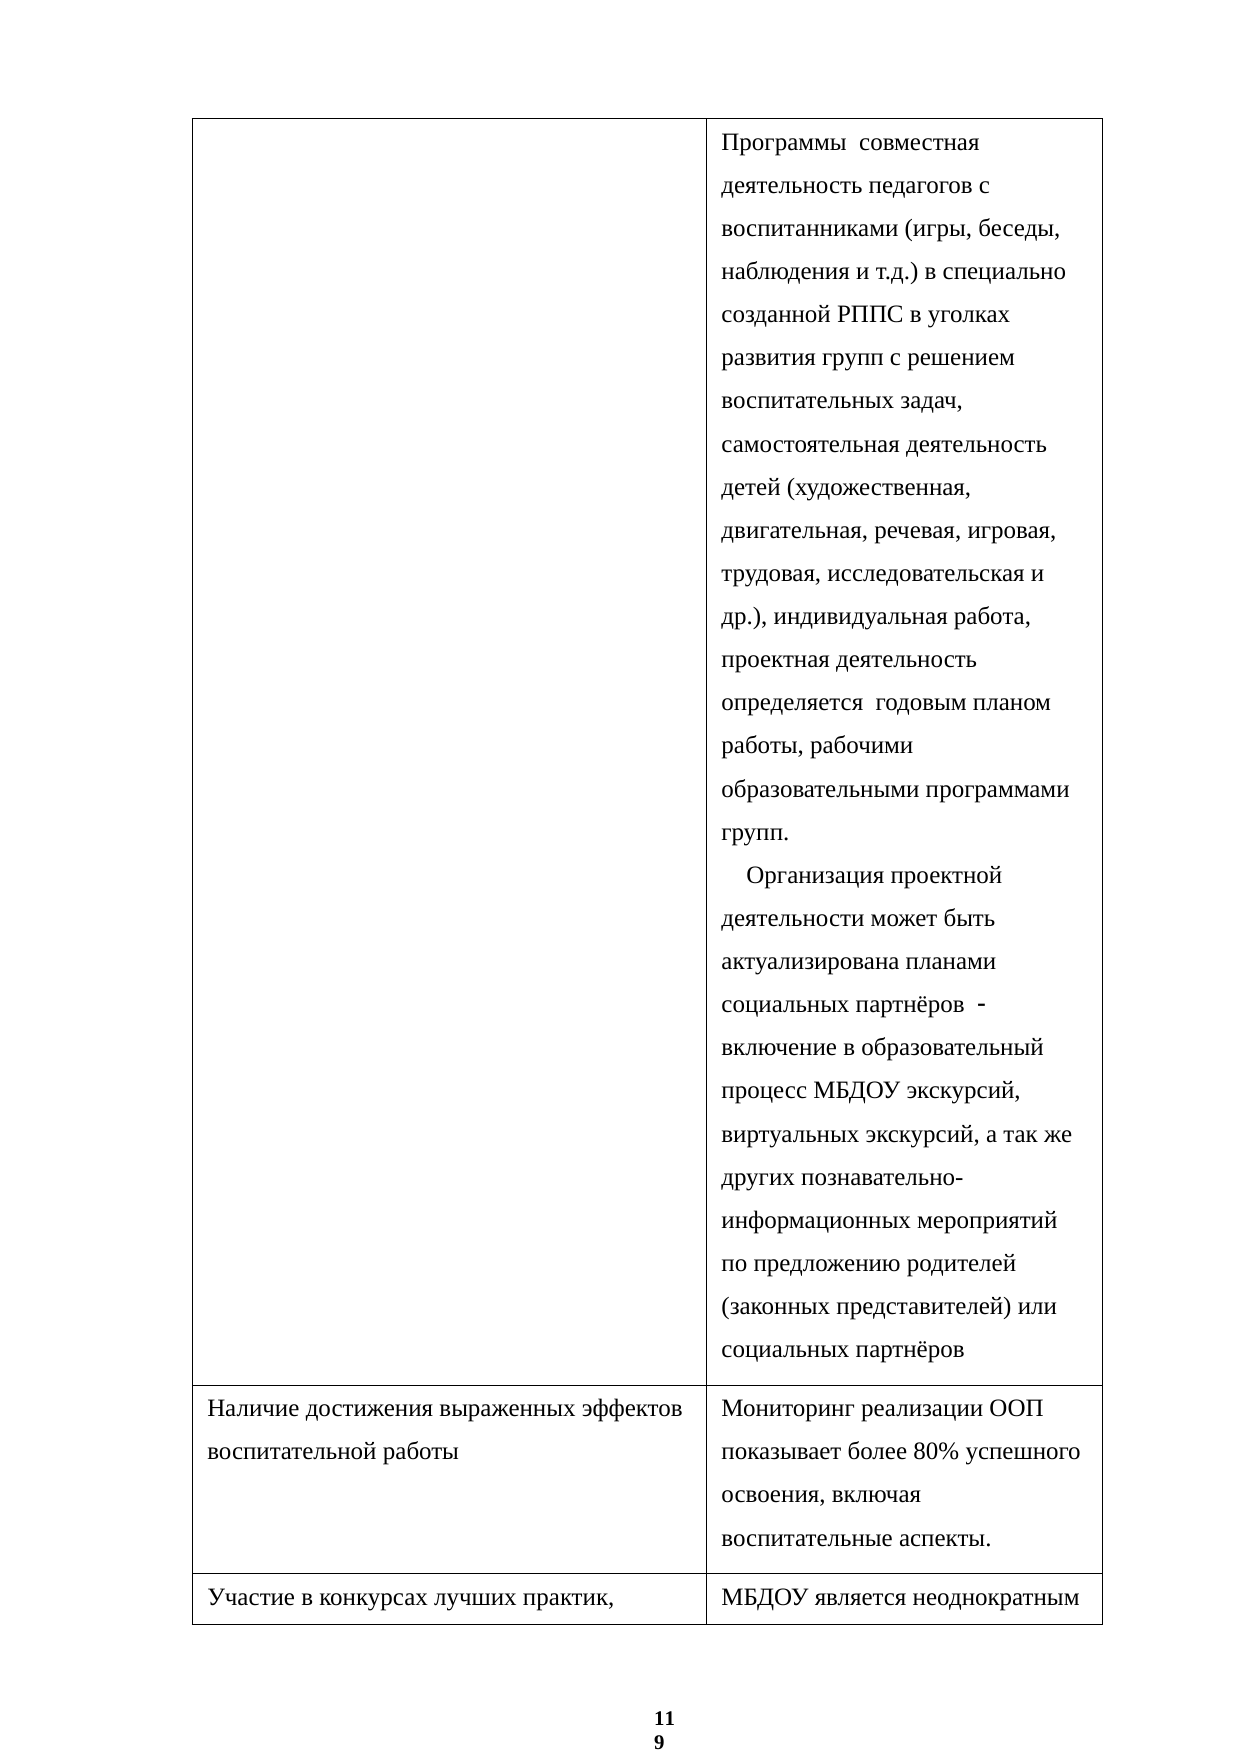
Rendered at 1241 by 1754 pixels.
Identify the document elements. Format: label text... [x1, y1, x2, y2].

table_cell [707, 119, 1102, 1385]
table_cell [707, 1574, 1102, 1624]
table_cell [193, 1574, 706, 1624]
table_cell Наличие достижения выраженных эффектов воспитательной работы [193, 1386, 706, 1573]
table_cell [193, 119, 706, 1385]
table_cell Мониторинг реализации ООП показывает более 80% успешного освоения, включая воспитательные аспекты. [707, 1386, 1102, 1573]
